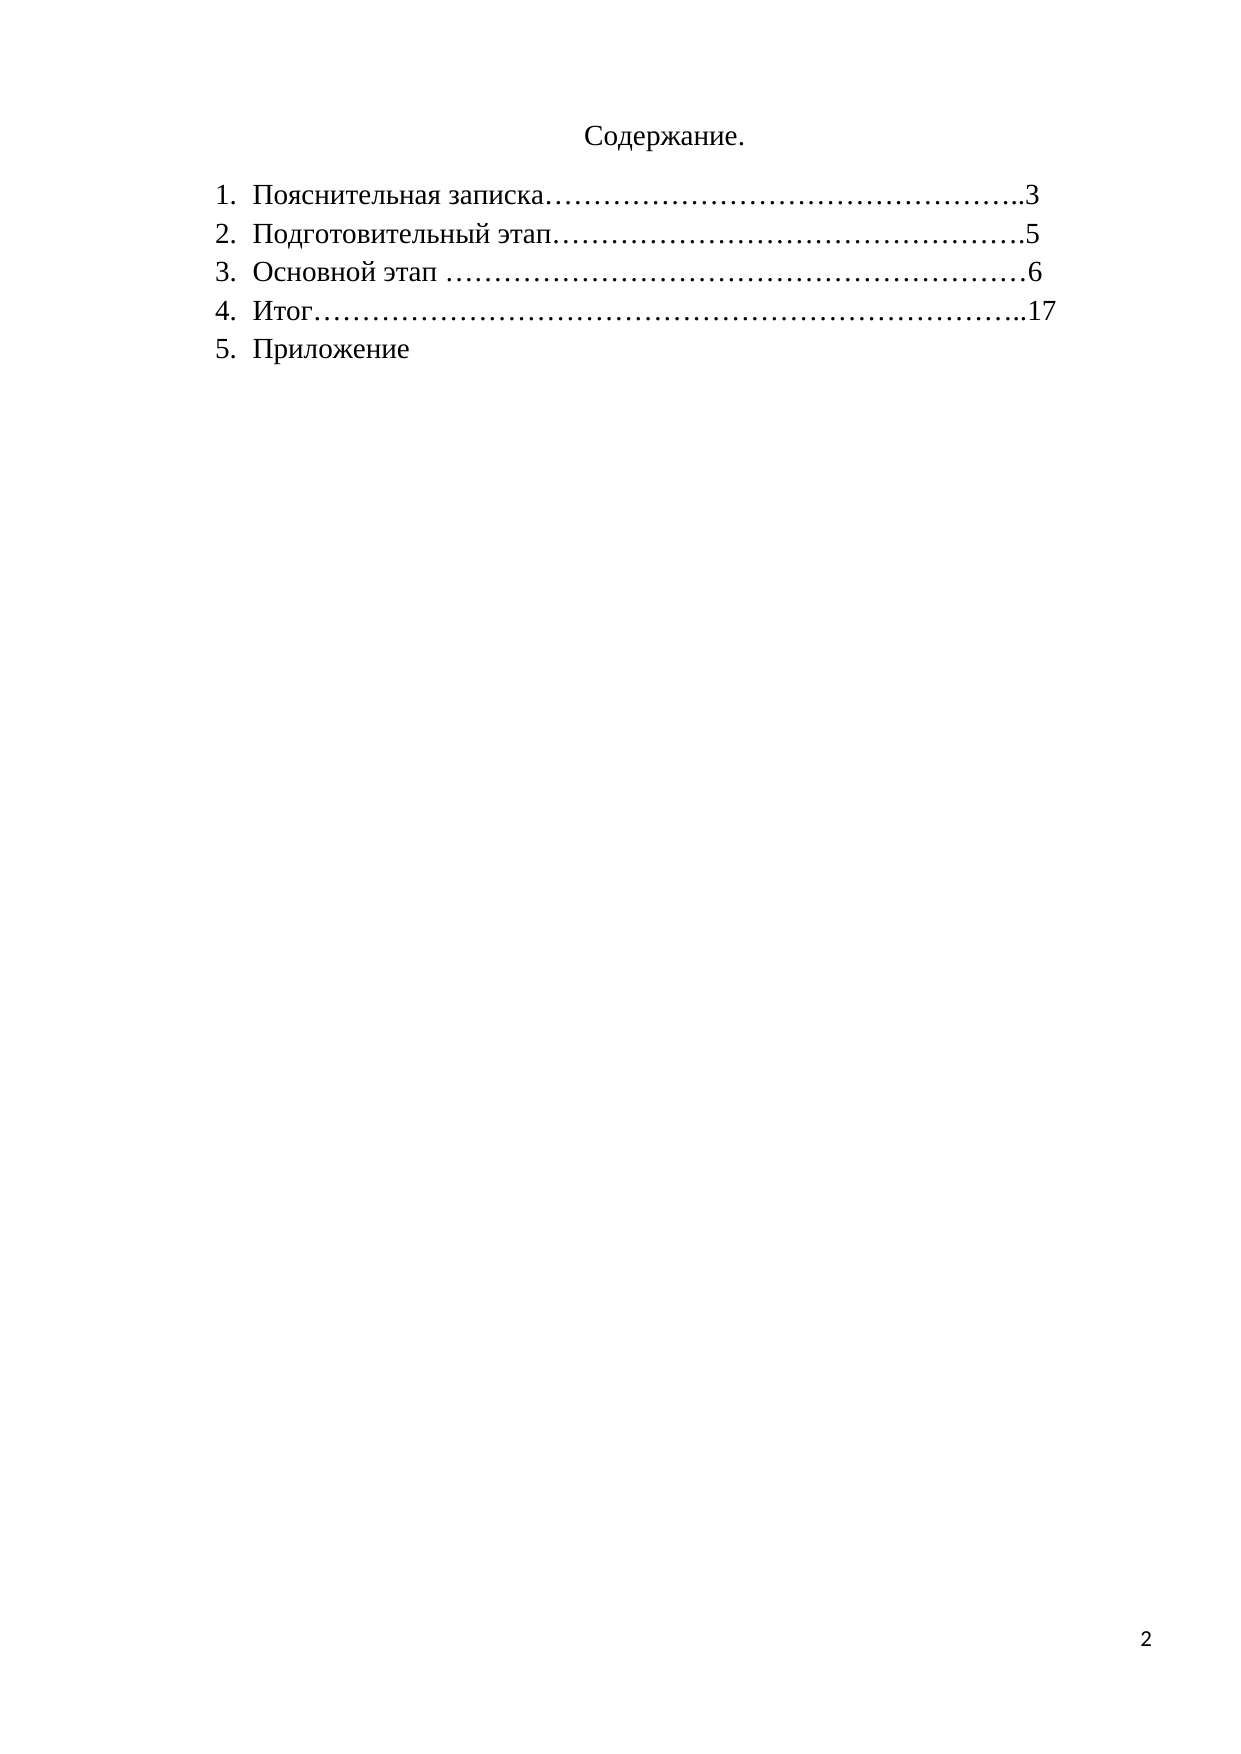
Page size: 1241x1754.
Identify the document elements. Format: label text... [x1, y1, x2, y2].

list Приложение [215, 332, 1152, 365]
list Основной этап ……………………………………………………6 [215, 254, 1152, 288]
list Пояснительная записка…………………………………………..3 [215, 177, 1152, 211]
list Подготовительный этап………………………………………….5 [215, 216, 1152, 249]
list Итог………………………………………………………………..17 [215, 293, 1152, 327]
text Содержание. [177, 118, 1152, 152]
